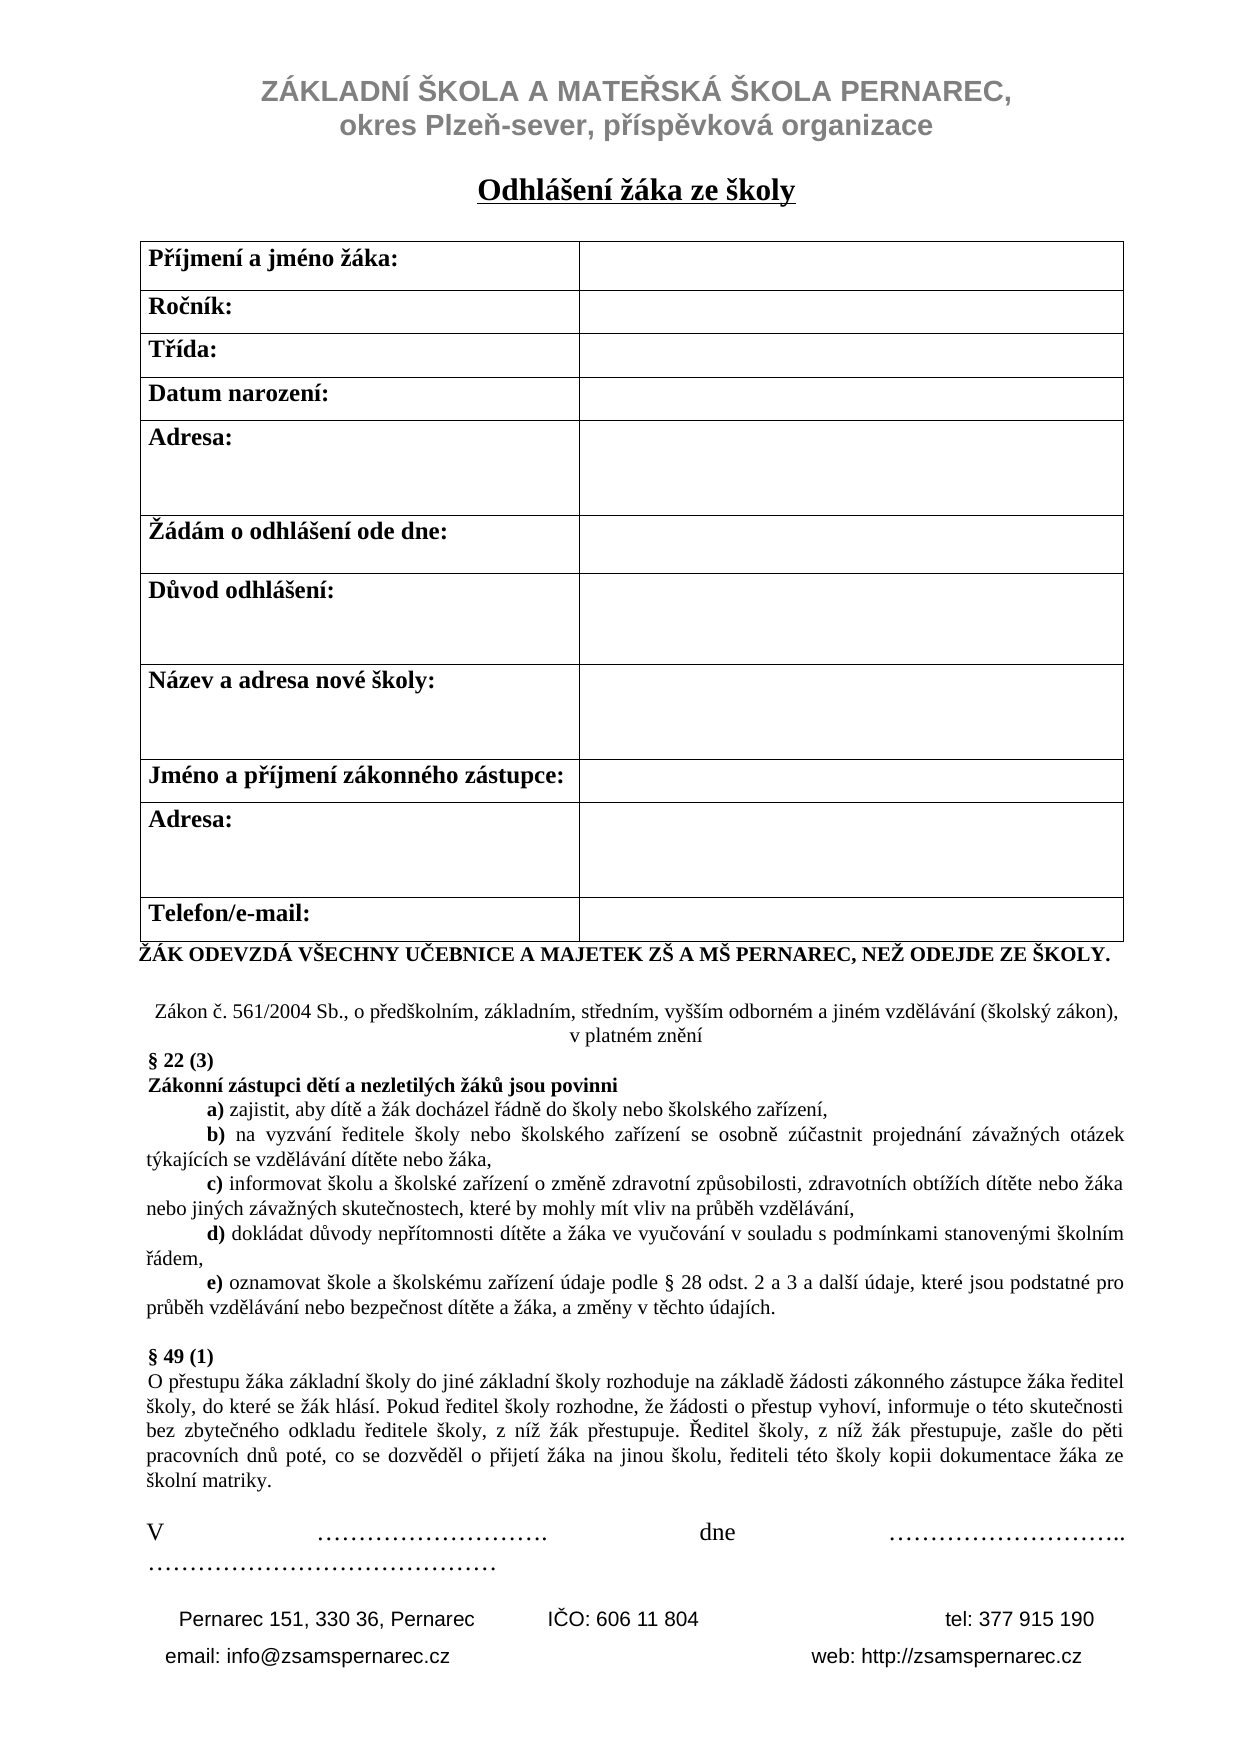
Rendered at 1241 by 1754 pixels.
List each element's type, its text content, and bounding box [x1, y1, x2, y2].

text § 49 (1) [146, 1344, 1125, 1368]
text Zákonní zástupci dětí a nezletilých žáků jsou povinni [146, 1073, 1125, 1097]
table_cell Název a adresa nové školy: [141, 665, 579, 759]
text V ………………………. dne ……………………….. …………………………………… [146, 1517, 1125, 1575]
table_cell [580, 334, 1123, 377]
table_cell [580, 291, 1123, 333]
table_cell Žádám o odhlášení ode dne: [141, 516, 579, 573]
table_cell Telefon/e-mail: [141, 898, 579, 941]
table_cell Adresa: [141, 803, 579, 897]
table_cell Datum narození: [141, 378, 579, 420]
table_cell [580, 665, 1123, 759]
text d) dokládat důvody nepřítomnosti dítěte a žáka ve vyučování v souladu s podmínkami stanovenými školním řádem, [146, 1221, 1125, 1269]
table_cell Důvod odhlášení: [141, 574, 579, 664]
table_cell Jméno a příjmení zákonného zástupce: [141, 760, 579, 802]
table_cell [580, 421, 1123, 515]
table_cell [580, 760, 1123, 802]
table_cell Adresa: [141, 421, 579, 515]
table_cell Třída: [141, 334, 579, 377]
table_cell [580, 378, 1123, 420]
table_header [580, 242, 1123, 289]
table_header Příjmení a jméno žáka: [141, 242, 579, 289]
text e) oznamovat škole a školskému zařízení údaje podle § 28 odst. 2 a 3 a další údaje, které jsou podstatné pro průběh vzdělávání nebo bezpečnost dítěte a žáka, a změny v těchto údajích. [146, 1270, 1125, 1319]
text b) na vyzvání ředitele školy nebo školského zařízení se osobně zúčastnit projednání závažných otázek týkajících se vzdělávání dítěte nebo žáka, [146, 1122, 1125, 1171]
table_cell [580, 574, 1123, 664]
text O přestupu žáka základní školy do jiné základní školy rozhoduje na základě žádosti zákonného zástupce žáka ředitel školy, do které se žák hlásí. Pokud ředitel školy rozhodne, že žádosti o přestup vyhoví, informuje o této skutečnosti bez zbytečného odkladu ředitele školy, z níž žák přestupuje. Ředitel školy, z níž žák přestupuje, zašle do pěti pracovních dnů poté, co se dozvěděl o přijetí žáka na jinou školu, řediteli této školy kopii dokumentace žáka ze školní matriky. [146, 1369, 1125, 1492]
text § 22 (3) [146, 1048, 1125, 1072]
table_cell Ročník: [141, 291, 579, 333]
text ŽÁK ODEVZDÁ VŠECHNY UČEBNICE A MAJETEK ZŠ A MŠ PERNAREC, NEŽ ODEJDE ZE ŠKOLY. [133, 942, 1125, 966]
table_cell [580, 898, 1123, 941]
table_cell [580, 803, 1123, 897]
table_cell [580, 516, 1123, 573]
text Odhlášení žáka ze školy [148, 171, 1125, 207]
text c) informovat školu a školské zařízení o změně zdravotní způsobilosti, zdravotních obtížích dítěte nebo žáka nebo jiných závažných skutečnostech, které by mohly mít vliv na průběh vzdělávání, [146, 1171, 1125, 1220]
text Zákon č. 561/2004 Sb., o předškolním, základním, středním, vyšším odborném a jiném vzdělávání (školský zákon), v platném znění [146, 998, 1125, 1047]
text a) zajistit, aby dítě a žák docházel řádně do školy nebo školského zařízení, [146, 1097, 1125, 1121]
